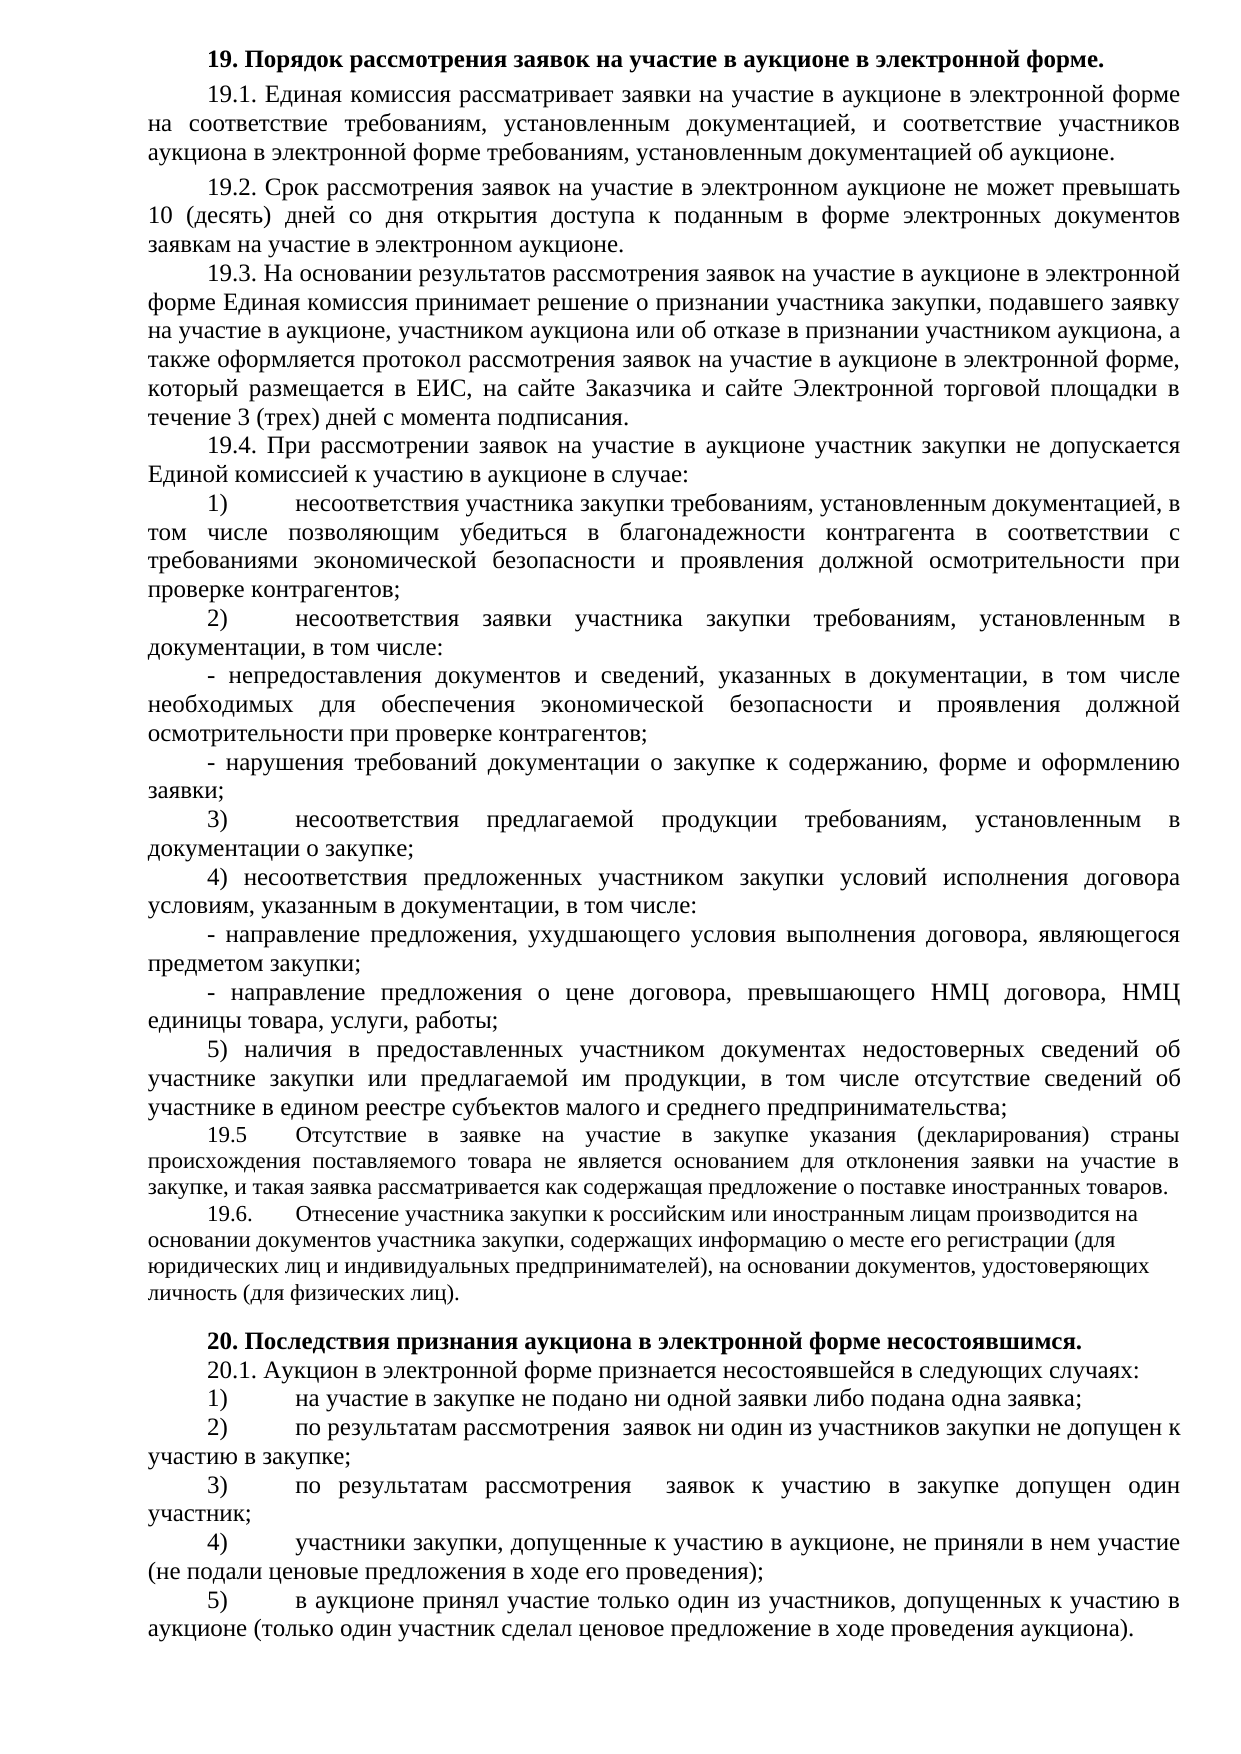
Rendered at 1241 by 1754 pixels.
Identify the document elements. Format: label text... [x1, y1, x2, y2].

text 5) наличия в предоставленных участником документах недостоверных сведений об участнике закупки или предлагаемой им продукции, в том числе отсутствие сведений об участнике в едином реестре субъектов малого и среднего предпринимательства; [148, 1034, 1181, 1121]
text - направление предложения о цене договора, превышающего НМЦ договора, НМЦ единицы товара, услуги, работы; [148, 977, 1181, 1034]
list участники закупки, допущенные к участию в аукционе, не приняли в нем участие (не подали ценовые предложения в ходе его проведения); [148, 1527, 1181, 1585]
text - нарушения требований документации о закупке к содержанию, форме и оформлению заявки; [148, 747, 1181, 804]
list несоответствия участника закупки требованиям, установленным документацией, в том числе позволяющим убедиться в благонадежности контрагента в соответствии с требованиями экономической безопасности и проявления должной осмотрительности при проверке контрагентов; [148, 488, 1181, 603]
list Отнесение участника закупки к российским или иностранным лицам производится на основании документов участника закупки, содержащих информацию о месте его регистрации (для юридических лиц и индивидуальных предпринимателей), на основании документов, удостоверяющих личность (для физических лиц). [148, 1200, 1181, 1305]
list несоответствия заявки участника закупки требованиям, установленным в документации, в том числе: [148, 603, 1181, 661]
text 19. Порядок рассмотрения заявок на участие в аукционе в электронной форме. [148, 44, 1181, 73]
list по результатам рассмотрения заявок ни один из участников закупки не допущен к участию в закупке; [148, 1412, 1181, 1470]
text - непредоставления документов и сведений, указанных в документации, в том числе необходимых для обеспечения экономической безопасности и проявления должной осмотрительности при проверке контрагентов; [148, 661, 1181, 747]
text 20.1. Аукцион в электронной форме признается несостоявшейся в следующих случаях: [148, 1355, 1181, 1383]
text 4) несоответствия предложенных участником закупки условий исполнения договора условиям, указанным в документации, в том числе: [148, 862, 1181, 919]
list 19.3. На основании результатов рассмотрения заявок на участие в аукционе в электронной форме Единая комиссия принимает решение о признании участника закупки, подавшего заявку на участие в аукционе, участником аукциона или об отказе в признании участником аукциона, а также оформляется протокол рассмотрения заявок на участие в аукционе в электронной форме, который размещается в ЕИС, на сайте Заказчика и сайте Электронной торговой площадки в течение 3 (трех) дней с момента подписания. [148, 258, 1181, 431]
list 19.1. Единая комиссия рассматривает заявки на участие в аукционе в электронной форме на соответствие требованиям, установленным документацией, и соответствие участников аукциона в электронной форме требованиям, установленным документацией об аукционе. [148, 79, 1181, 166]
list 19.4. При рассмотрении заявок на участие в аукционе участник закупки не допускается Единой комиссией к участию в аукционе в случае: [148, 431, 1181, 488]
list Отсутствие в заявке на участие в закупке указания (декларирования) страны происхождения поставляемого товара не является основанием для отклонения заявки на участие в закупке, и такая заявка рассматривается как содержащая предложение о поставке иностранных товаров. [148, 1121, 1181, 1200]
text 3) несоответствия предлагаемой продукции требованиям, установленным в документации о закупке; [148, 804, 1181, 862]
text 19.2. Срок рассмотрения заявок на участие в электронном аукционе не может превышать 10 (десять) дней со дня открытия доступа к поданным в форме электронных документов заявкам на участие в электронном аукционе. [148, 172, 1181, 258]
list в аукционе принял участие только один из участников, допущенных к участию в аукционе (только один участник сделал ценовое предложение в ходе проведения аукциона). [148, 1585, 1181, 1642]
list по результатам рассмотрения заявок к участию в закупке допущен один участник; [148, 1470, 1181, 1527]
text - направление предложения, ухудшающего условия выполнения договора, являющегося предметом закупки; [148, 919, 1181, 977]
text 20. Последствия признания аукциона в электронной форме несостоявшимся. [148, 1326, 1181, 1355]
list на участие в закупке не подано ни одной заявки либо подана одна заявка; [148, 1383, 1181, 1412]
